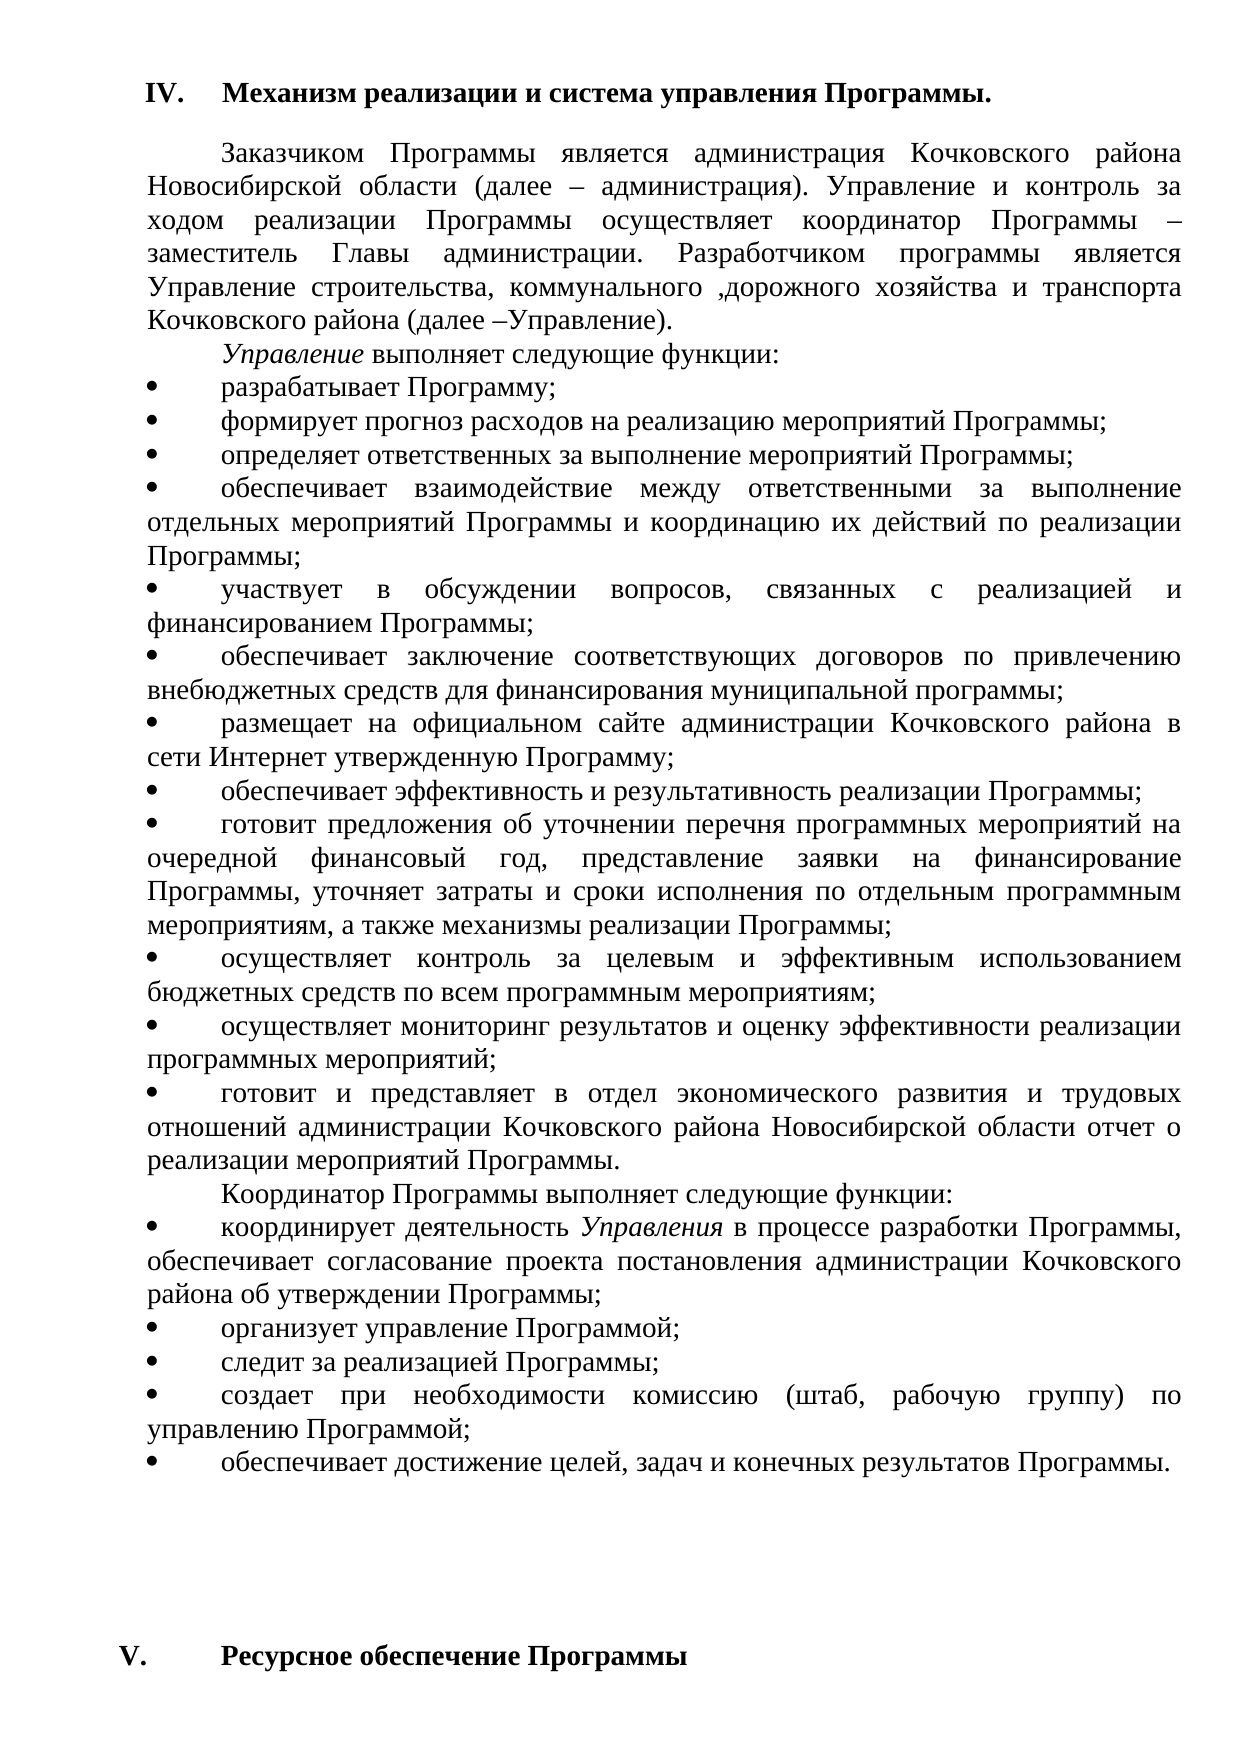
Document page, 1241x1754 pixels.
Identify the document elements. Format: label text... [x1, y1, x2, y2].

list готовит предложения об уточнении перечня программных мероприятий на очередной финансовый год, представление заявки на финансирование Программы, уточняет затраты и сроки исполнения по отдельным программным мероприятиям, а также механизмы реализации Программы; [147, 806, 1182, 941]
list готовит и представляет в отдел экономического развития и трудовых отношений администрации Кочковского района Новосибирской области отчет о реализации мероприятий Программы. [147, 1075, 1182, 1176]
text Заказчиком Программы является администрация Кочковского района Новосибирской области (далее – администрация). Управление и контроль за ходом реализации Программы осуществляет координатор Программы – заместитель Главы администрации. Разработчиком программы является Управление строительства, коммунального ,дорожного хозяйства и транспорта Кочковского района (далее –Управление). [147, 135, 1182, 336]
text Управление выполняет следующие функции: [147, 336, 1182, 369]
list осуществляет контроль за целевым и эффективным использованием бюджетных средств по всем программным мероприятиям; [147, 941, 1182, 1008]
list разрабатывает Программу; [147, 369, 1182, 403]
list обеспечивает взаимодействие между ответственными за выполнение отдельных мероприятий Программы и координацию их действий по реализации Программы; [147, 470, 1182, 571]
list Ресурсное обеспечение Программы [147, 1638, 1182, 1672]
list создает при необходимости комиссию (штаб, рабочую группу) по управлению Программой; [147, 1377, 1182, 1444]
list Координатор Программы выполняет следующие функции: [147, 1176, 1182, 1209]
list осуществляет мониторинг результатов и оценку эффективности реализации программных мероприятий; [147, 1008, 1182, 1075]
list Механизм реализации и система управления Программы. [184, 75, 1182, 109]
list координирует деятельность Управления в процессе разработки Программы, обеспечивает согласование проекта постановления администрации Кочковского района об утверждении Программы; [147, 1209, 1182, 1310]
list участвует в обсуждении вопросов, связанных с реализацией и финансированием Программы; [147, 571, 1182, 638]
list организует управление Программой; [147, 1310, 1182, 1344]
list обеспечивает заключение соответствующих договоров по привлечению внебюджетных средств для финансирования муниципальной программы; [147, 638, 1182, 706]
list обеспечивает достижение целей, задач и конечных результатов Программы. [147, 1444, 1182, 1478]
list формирует прогноз расходов на реализацию мероприятий Программы; [147, 403, 1182, 437]
list следит за реализацией Программы; [147, 1344, 1182, 1377]
list определяет ответственных за выполнение мероприятий Программы; [147, 437, 1182, 470]
list размещает на официальном сайте администрации Кочковского района в сети Интернет утвержденную Программу; [147, 706, 1182, 773]
list обеспечивает эффективность и результативность реализации Программы; [147, 773, 1182, 806]
